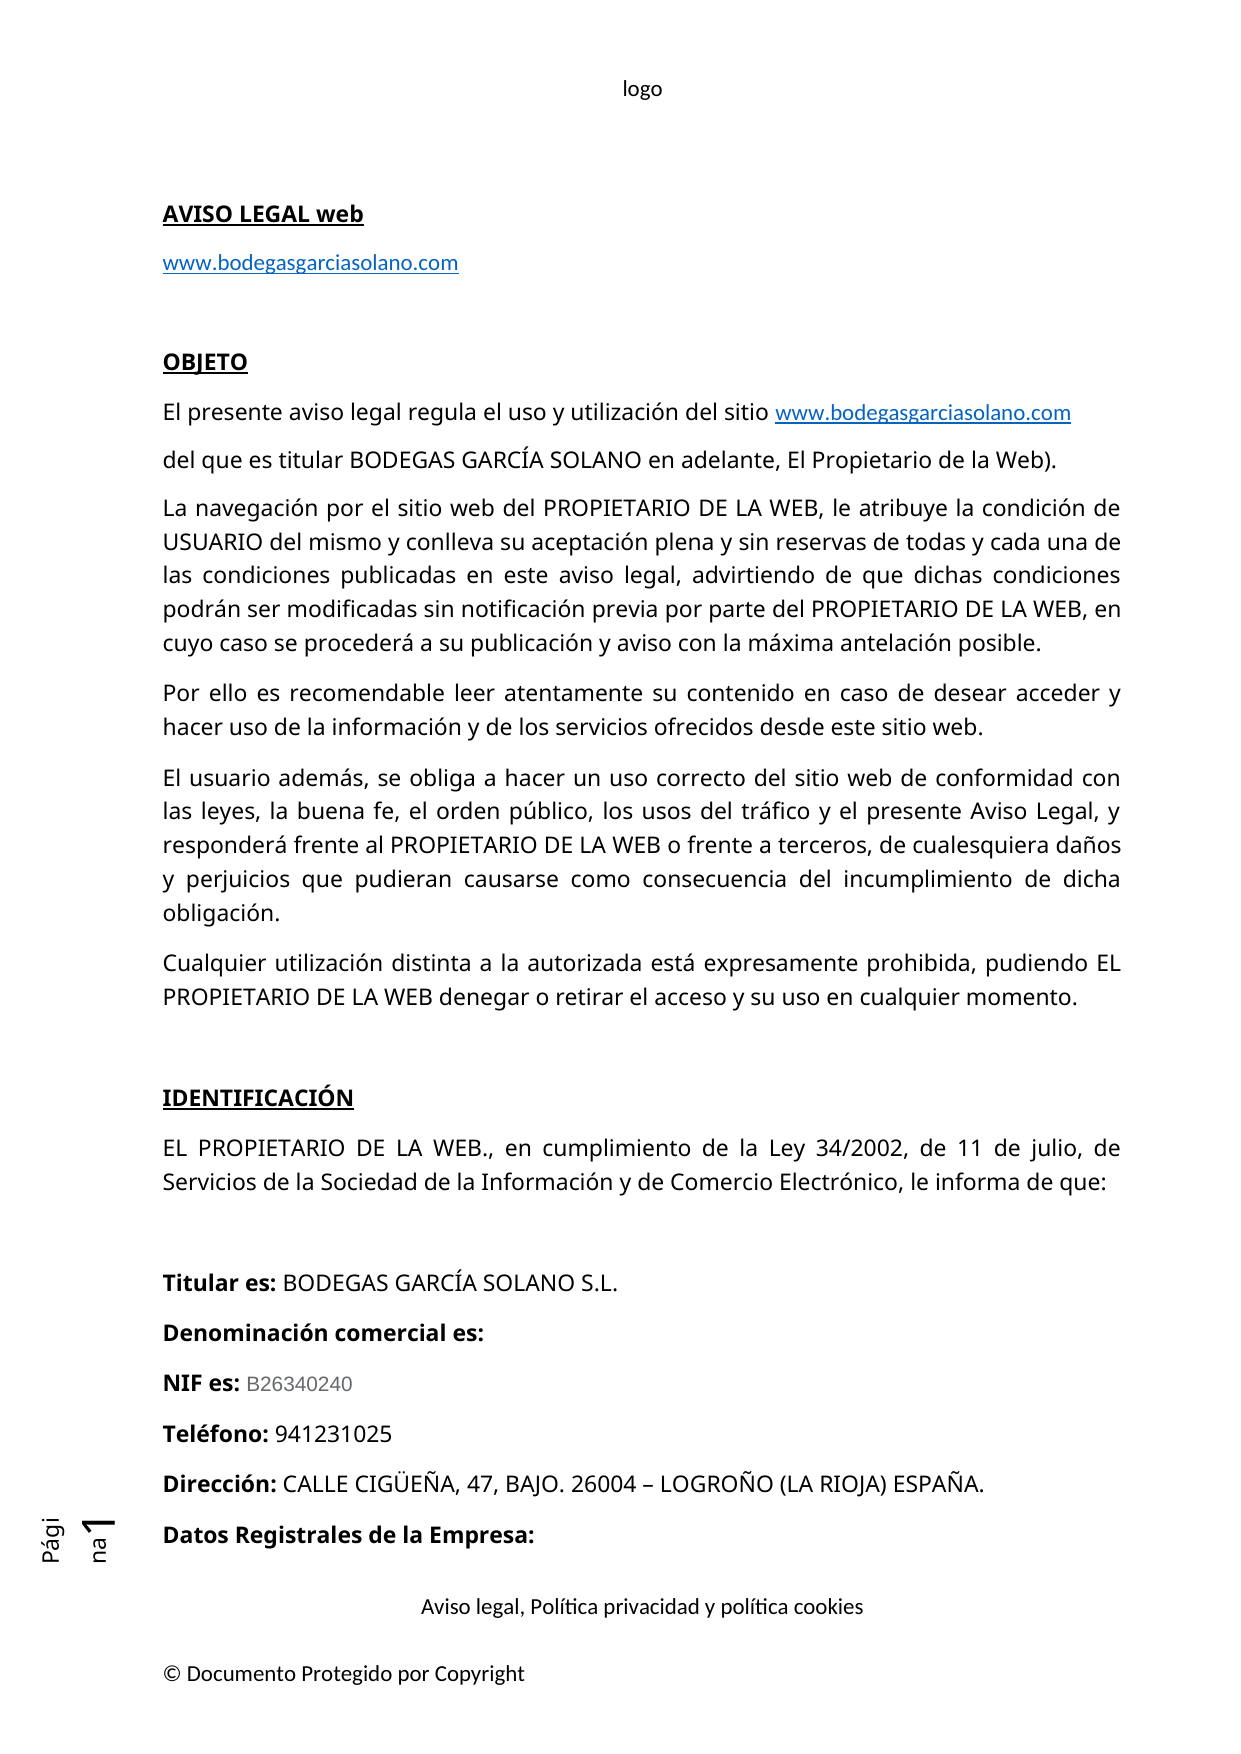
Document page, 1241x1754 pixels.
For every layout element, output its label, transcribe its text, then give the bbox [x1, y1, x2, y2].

text del que es titular BODEGAS GARCÍA SOLANO en adelante, El Propietario de la Web). [162, 444, 1122, 475]
text La navegación por el sitio web del PROPIETARIO DE LA WEB, le atribuye la condición de USUARIO del mismo y conlleva su aceptación plena y sin reservas de todas y cada una de las condiciones publicadas en este aviso legal, advirtiendo de que dichas condiciones podrán ser modificadas sin notificación previa por parte del PROPIETARIO DE LA WEB, en cuyo caso se procederá a su publicación y aviso con la máxima antelación posible. [162, 492, 1122, 658]
text El usuario además, se obliga a hacer un uso correcto del sitio web de conformidad con las leyes, la buena fe, el orden público, los usos del tráfico y el presente Aviso Legal, y responderá frente al PROPIETARIO DE LA WEB o frente a terceros, de cualesquiera daños y perjuicios que pudieran causarse como consecuencia del incumplimiento de dicha obligación. [162, 762, 1122, 928]
text Denominación comercial es: [162, 1317, 1122, 1348]
text Datos Registrales de la Empresa: [162, 1519, 1122, 1550]
text El presente aviso legal regula el uso y utilización del sitio www.bodegasgarciasolano.com [162, 396, 1122, 427]
text AVISO LEGAL web [162, 198, 1122, 229]
text EL PROPIETARIO DE LA WEB., en cumplimiento de la Ley 34/2002, de 11 de julio, de Servicios de la Sociedad de la Información y de Comercio Electrónico, le informa de que: [162, 1132, 1122, 1197]
text Titular es: BODEGAS GARCÍA SOLANO S.L. [162, 1267, 1122, 1298]
text Teléfono: 941231025 [162, 1418, 1122, 1449]
text Cualquier utilización distinta a la autorizada está expresamente prohibida, pudiendo EL PROPIETARIO DE LA WEB denegar o retirar el acceso y su uso en cualquier momento. [162, 947, 1122, 1012]
text Por ello es recomendable leer atentamente su contenido en caso de desear acceder y hacer uso de la información y de los servicios ofrecidos desde este sitio web. [162, 677, 1122, 742]
text Dirección: CALLE CIGÜEÑA, 47, BAJO. 26004 – LOGROÑO (LA RIOJA) ESPAÑA. [162, 1468, 1122, 1499]
text NIF es: B26340240 [162, 1367, 1122, 1399]
text www.bodegasgarciasolano.com [162, 248, 1122, 276]
text IDENTIFICACIÓN [162, 1082, 1122, 1113]
text OBJETO [162, 346, 1122, 377]
